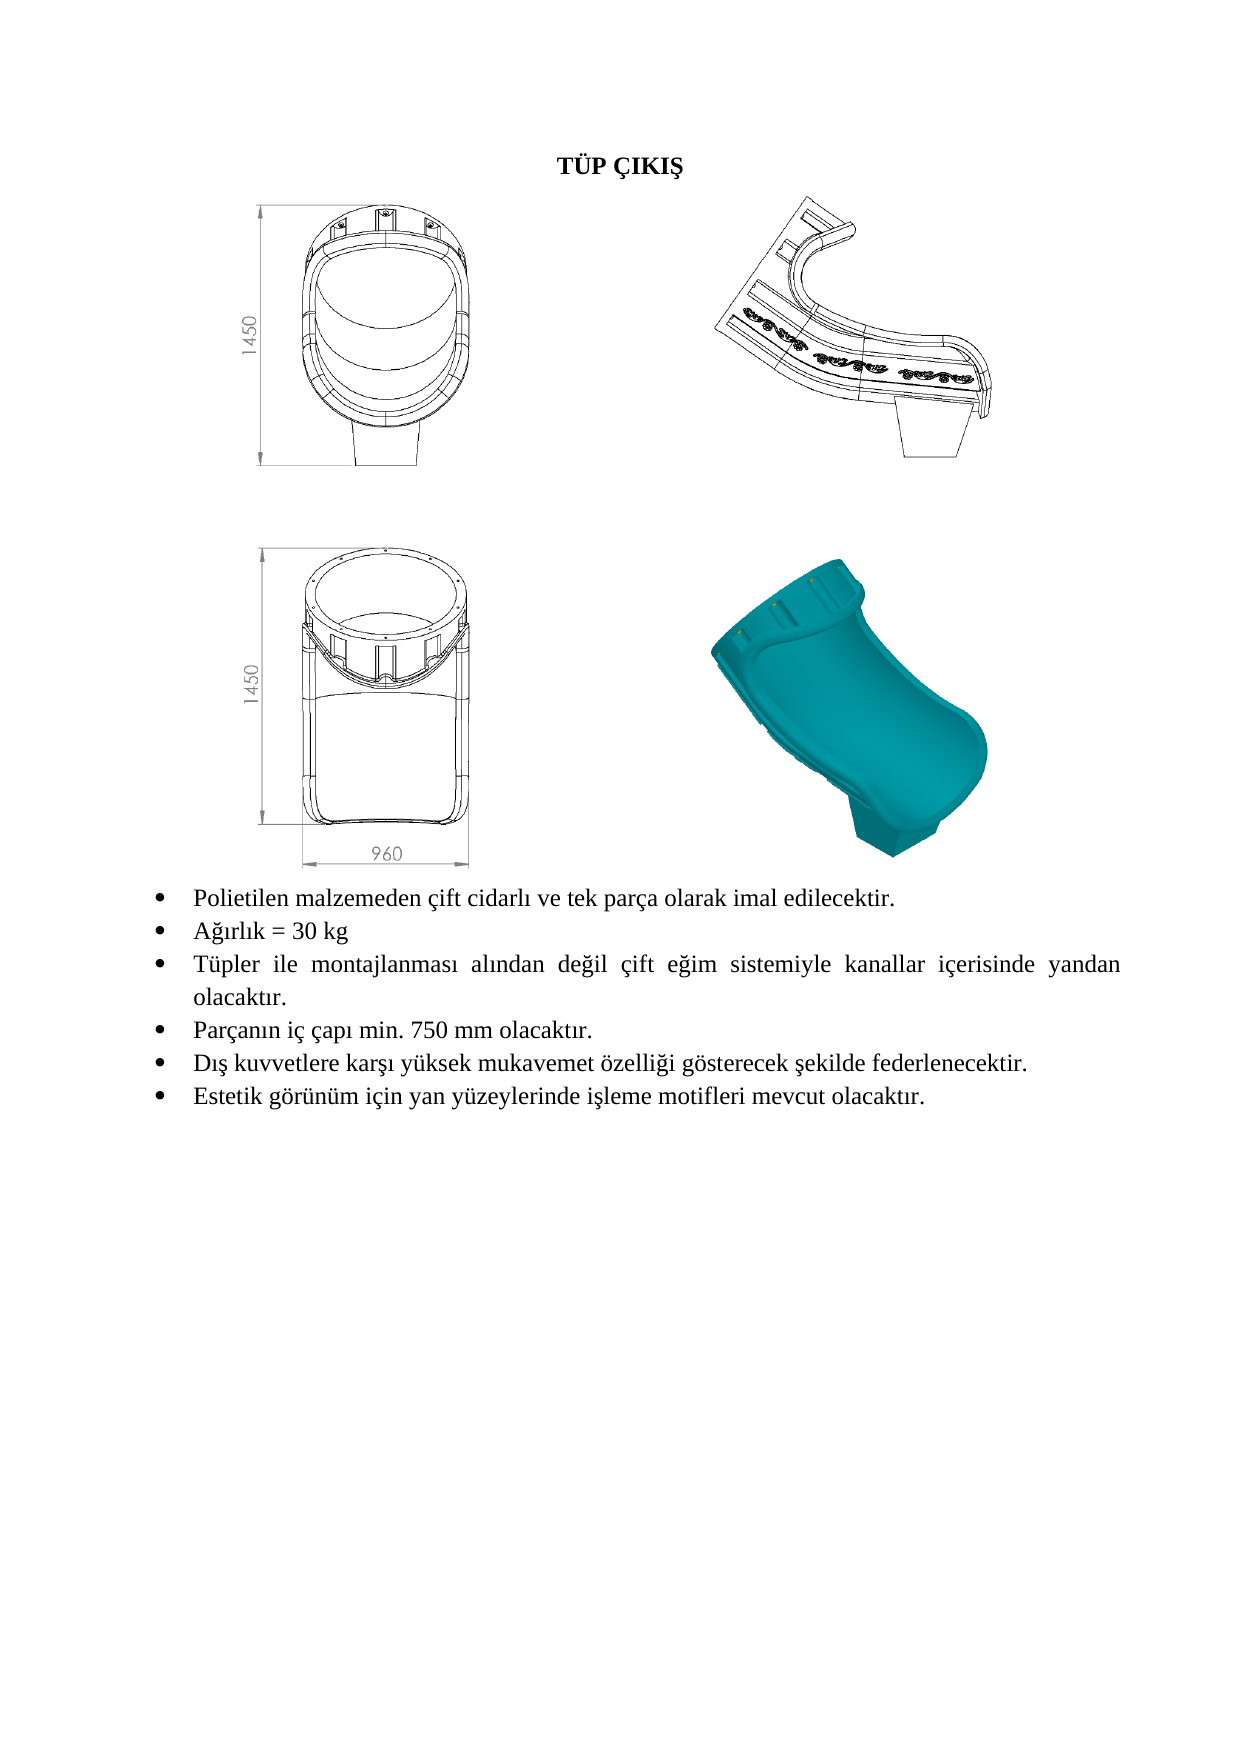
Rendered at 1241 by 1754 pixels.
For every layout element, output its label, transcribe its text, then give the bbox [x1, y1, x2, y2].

list Ağırlık = 30 kg [156, 916, 1122, 945]
picture [174, 184, 1066, 879]
text TÜP ÇIKIŞ [118, 151, 1122, 180]
list Polietilen malzemeden çift cidarlı ve tek parça olarak imal edilecektir. [156, 883, 1122, 912]
list Estetik görünüm için yan yüzeylerinde işleme motifleri mevcut olacaktır. [156, 1081, 1122, 1110]
list Parçanın iç çapı min. 750 mm olacaktır. [156, 1015, 1122, 1044]
list Tüpler ile montajlanması alından değil çift eğim sistemiyle kanallar içerisinde yandan olacaktır. [156, 949, 1122, 1011]
list Dış kuvvetlere karşı yüksek mukavemet özelliği gösterecek şekilde federlenecektir. [156, 1048, 1122, 1077]
